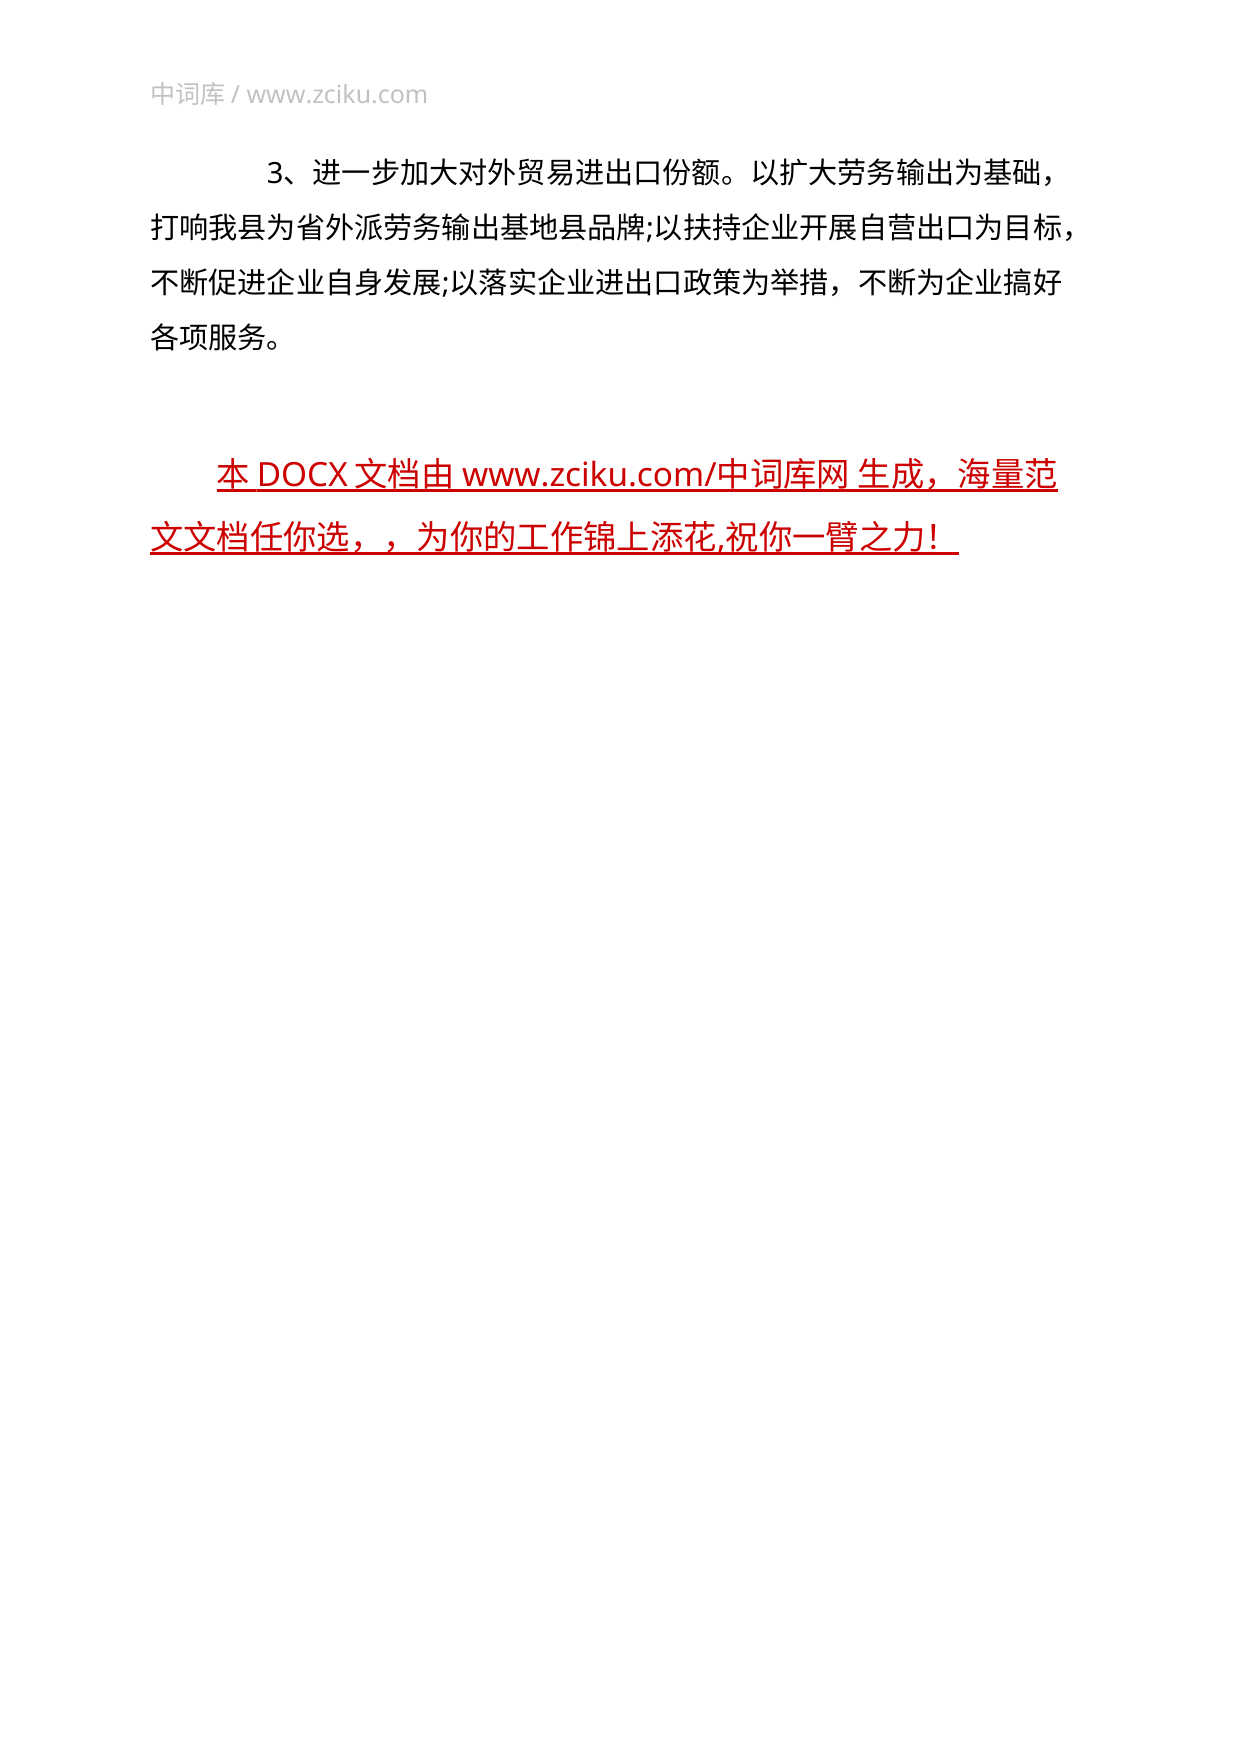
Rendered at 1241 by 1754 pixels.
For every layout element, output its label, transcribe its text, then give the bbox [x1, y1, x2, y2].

text 本DOCX文档由 www.zciku.com/中词库网 生成，海量范文文档任你选，，为你的工作锦上添花,祝你一臂之力！ [150, 448, 1090, 559]
text 3、进一步加大对外贸易进出口份额。以扩大劳务输出为基础，打响我县为省外派劳务输出基地县品牌;以扶持企业开展自营出口为目标，不断促进企业自身发展;以落实企业进出口政策为举措，不断为企业搞好各项服务。 [150, 150, 1090, 357]
